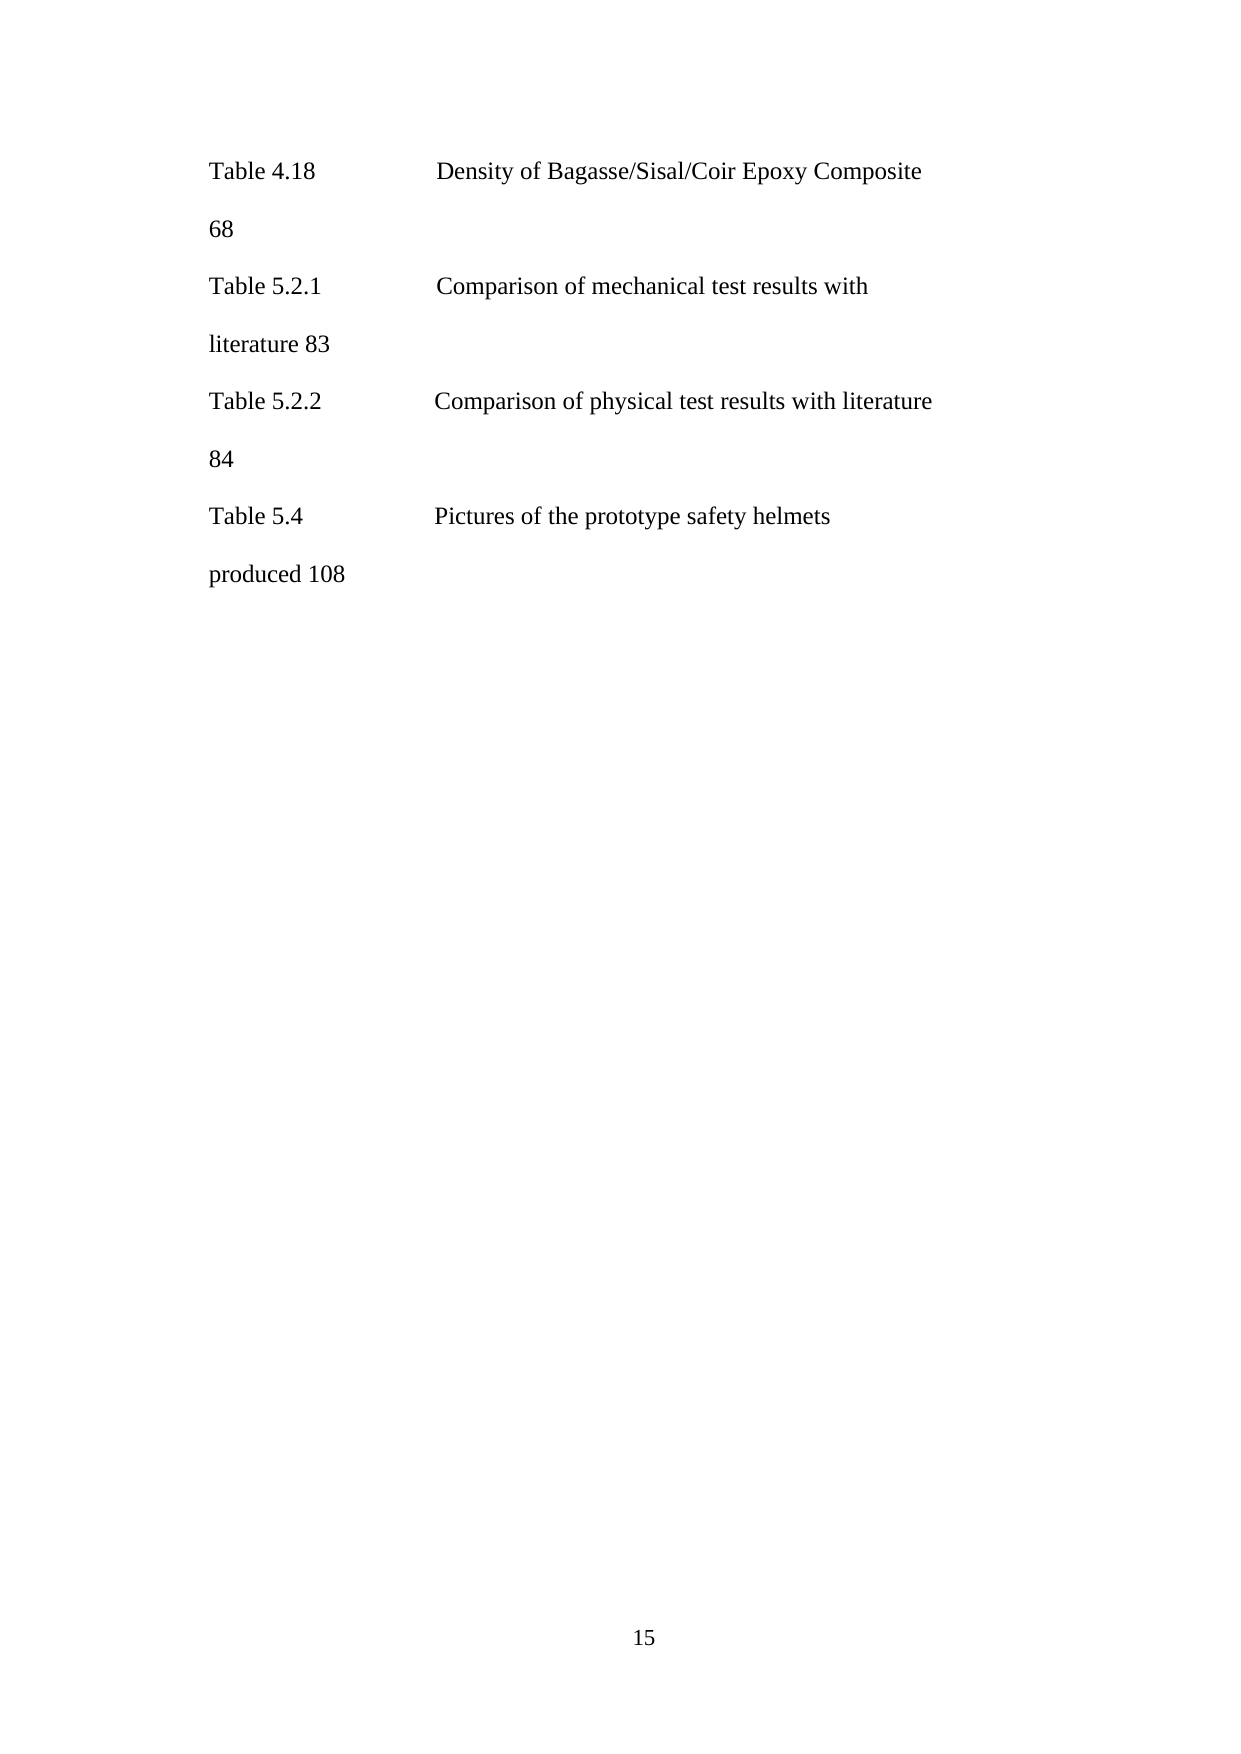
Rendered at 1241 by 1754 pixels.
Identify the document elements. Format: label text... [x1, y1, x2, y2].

text Table 5.2.2 Comparison of physical test results with literature 84 [208, 386, 933, 472]
text Table 4.18 Density of Bagasse/Sisal/Coir Epoxy Composite 68 [208, 156, 922, 242]
text Table 5.2.1 Comparison of mechanical test results with literature 83 [208, 271, 965, 357]
text Table 5.4 Pictures of the prototype safety helmets produced 108 [208, 501, 930, 588]
